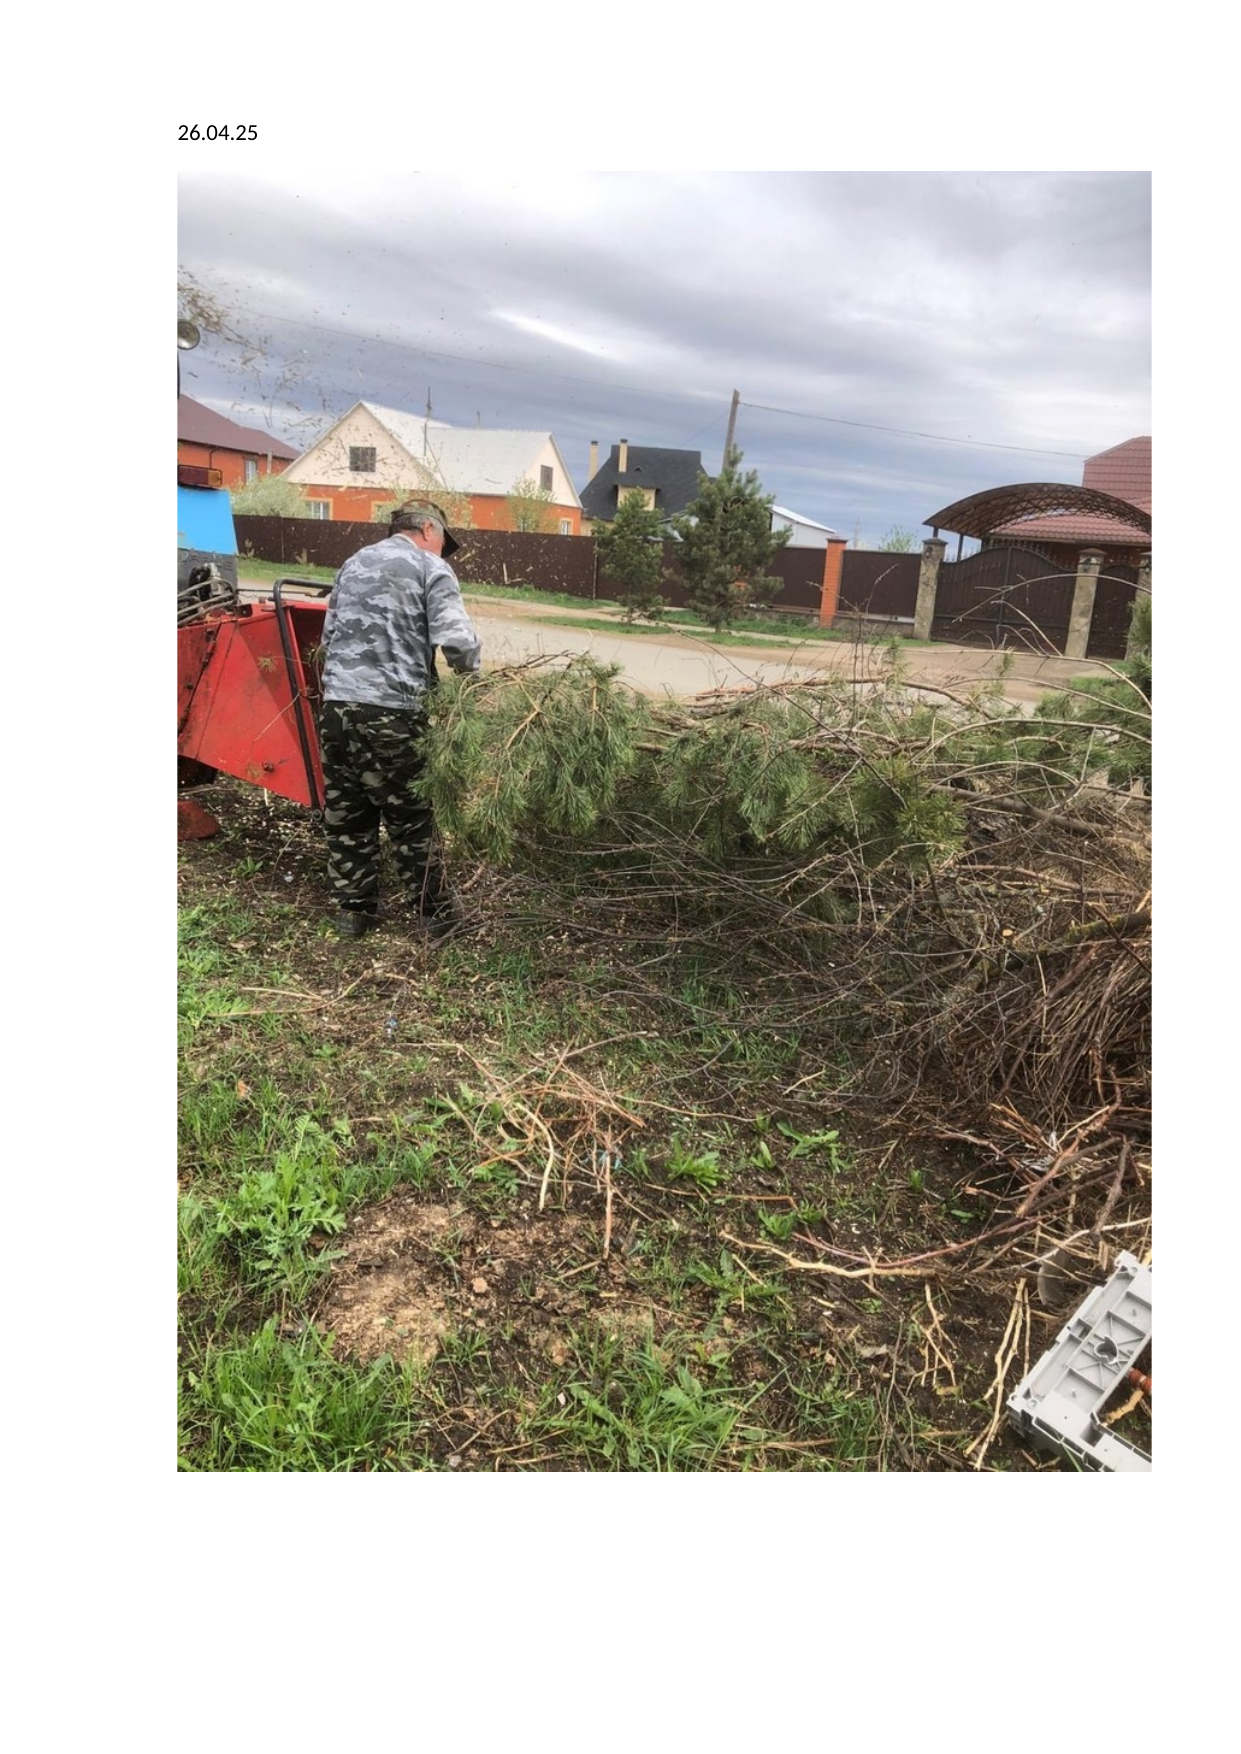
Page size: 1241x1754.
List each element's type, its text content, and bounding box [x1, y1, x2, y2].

text 26.04.25 [177, 118, 1152, 146]
picture [177, 171, 1152, 1472]
